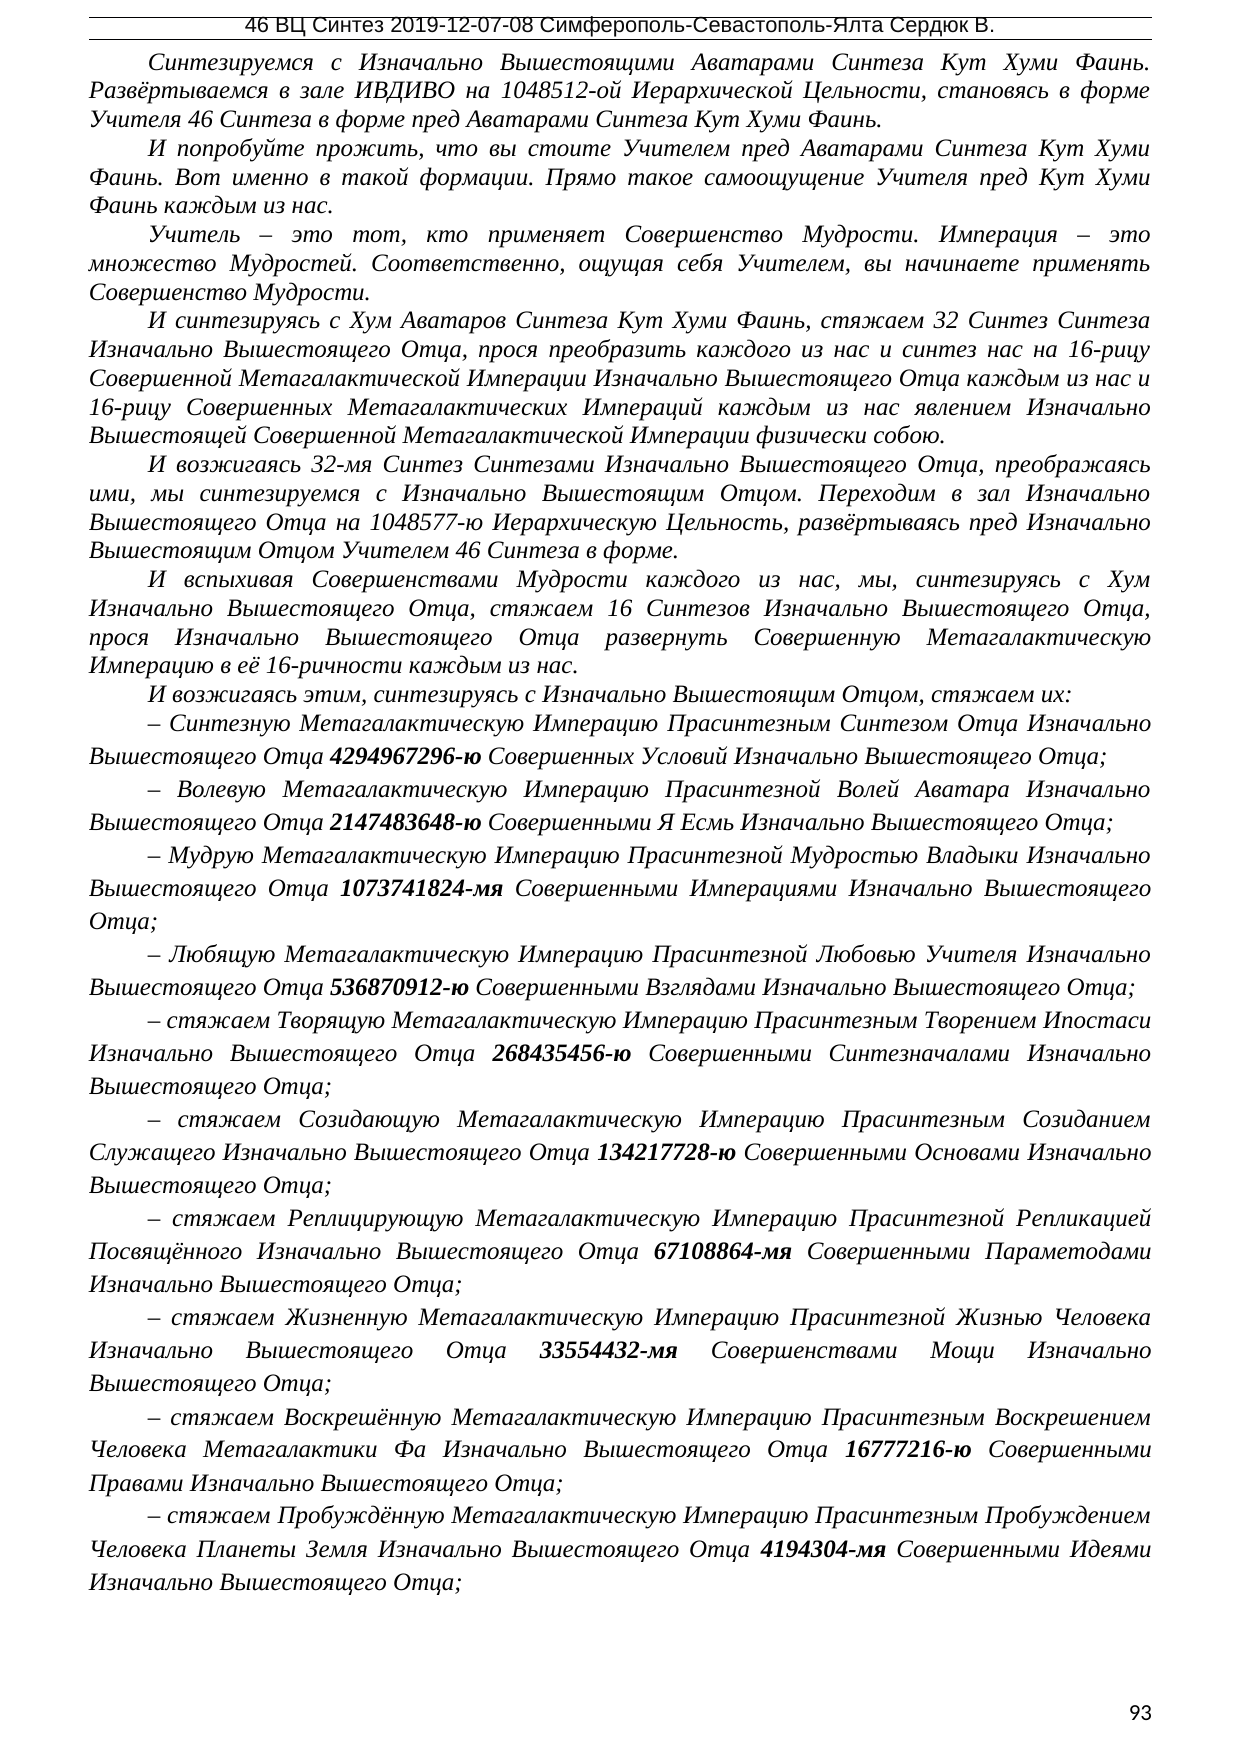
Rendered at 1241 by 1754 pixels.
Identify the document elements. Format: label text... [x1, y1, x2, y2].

text – стяжаем Реплицирующую Метагалактическую Имперацию Прасинтезной Репликацией Посвящённого Изначально Вышестоящего Отца 67108864-мя Совершенными Параметодами Изначально Вышестоящего Отца; [89, 1203, 1152, 1298]
text И попробуйте прожить, что вы стоите Учителем пред Аватарами Синтеза Кут Хуми Фаинь. Вот именно в такой формации. Прямо такое самоощущение Учителя пред Кут Хуми Фаинь каждым из нас. [89, 133, 1152, 219]
text – Волевую Метагалактическую Имперацию Прасинтезной Волей Аватара Изначально Вышестоящего Отца 2147483648-ю Совершенными Я Есмь Изначально Вышестоящего Отца; [89, 774, 1152, 836]
text Учитель – это тот, кто применяет Совершенство Мудрости. Имперация – это множество Мудростей. Соответственно, ощущая себя Учителем, вы начинаете применять Совершенство Мудрости. [89, 219, 1152, 306]
text И возжигаясь 32-мя Синтез Синтезами Изначально Вышестоящего Отца, преображаясь ими, мы синтезируемся с Изначально Вышестоящим Отцом. Переходим в зал Изначально Вышестоящего Отца на 1048577-ю Иерархическую Цельность, развёртываясь пред Изначально Вышестоящим Отцом Учителем 46 Синтеза в форме. [89, 449, 1152, 564]
text И синтезируясь с Хум Аватаров Синтеза Кут Хуми Фаинь, стяжаем 32 Синтез Синтеза Изначально Вышестоящего Отца, прося преобразить каждого из нас и синтез нас на 16-рицу Совершенной Метагалактической Имперации Изначально Вышестоящего Отца каждым из нас и 16-рицу Совершенных Метагалактических Импераций каждым из нас явлением Изначально Вышестоящей Совершенной Метагалактической Имперации физически собою. [89, 306, 1152, 449]
text – Мудрую Метагалактическую Имперацию Прасинтезной Мудростью Владыки Изначально Вышестоящего Отца 1073741824-мя Совершенными Имперациями Изначально Вышестоящего Отца; [89, 840, 1152, 935]
text – стяжаем Творящую Метагалактическую Имперацию Прасинтезным Творением Ипостаси Изначально Вышестоящего Отца 268435456-ю Совершенными Синтезначалами Изначально Вышестоящего Отца; [89, 1005, 1152, 1100]
text И возжигаясь этим, синтезируясь с Изначально Вышестоящим Отцом, стяжаем их: [89, 679, 1152, 708]
text – стяжаем Воскрешённую Метагалактическую Имперацию Прасинтезным Воскрешением Человека Метагалактики Фа Изначально Вышестоящего Отца 16777216-ю Совершенными Правами Изначально Вышестоящего Отца; [89, 1402, 1152, 1496]
text Синтезируемся с Изначально Вышестоящими Аватарами Синтеза Кут Хуми Фаинь. Развёртываемся в зале ИВДИВО на 1048512-ой Иерархической Цельности, становясь в форме Учителя 46 Синтеза в форме пред Аватарами Синтеза Кут Хуми Фаинь. [89, 47, 1152, 133]
text – стяжаем Созидающую Метагалактическую Имперацию Прасинтезным Созиданием Служащего Изначально Вышестоящего Отца 134217728-ю Совершенными Основами Изначально Вышестоящего Отца; [89, 1104, 1152, 1199]
text И вспыхивая Совершенствами Мудрости каждого из нас, мы, синтезируясь с Хум Изначально Вышестоящего Отца, стяжаем 16 Синтезов Изначально Вышестоящего Отца, прося Изначально Вышестоящего Отца развернуть Совершенную Метагалактическую Имперацию в её 16-ричности каждым из нас. [89, 564, 1152, 679]
text – Любящую Метагалактическую Имперацию Прасинтезной Любовью Учителя Изначально Вышестоящего Отца 536870912-ю Совершенными Взглядами Изначально Вышестоящего Отца; [89, 939, 1152, 1001]
text – Синтезную Метагалактическую Имперацию Прасинтезным Синтезом Отца Изначально Вышестоящего Отца 4294967296-ю Совершенных Условий Изначально Вышестоящего Отца; [89, 708, 1152, 770]
text – стяжаем Пробуждённую Метагалактическую Имперацию Прасинтезным Пробуждением Человека Планеты Земля Изначально Вышестоящего Отца 4194304-мя Совершенными Идеями Изначально Вышестоящего Отца; [89, 1501, 1152, 1595]
text – стяжаем Жизненную Метагалактическую Имперацию Прасинтезной Жизнью Человека Изначально Вышестоящего Отца 33554432-мя Совершенствами Мощи Изначально Вышестоящего Отца; [89, 1302, 1152, 1397]
